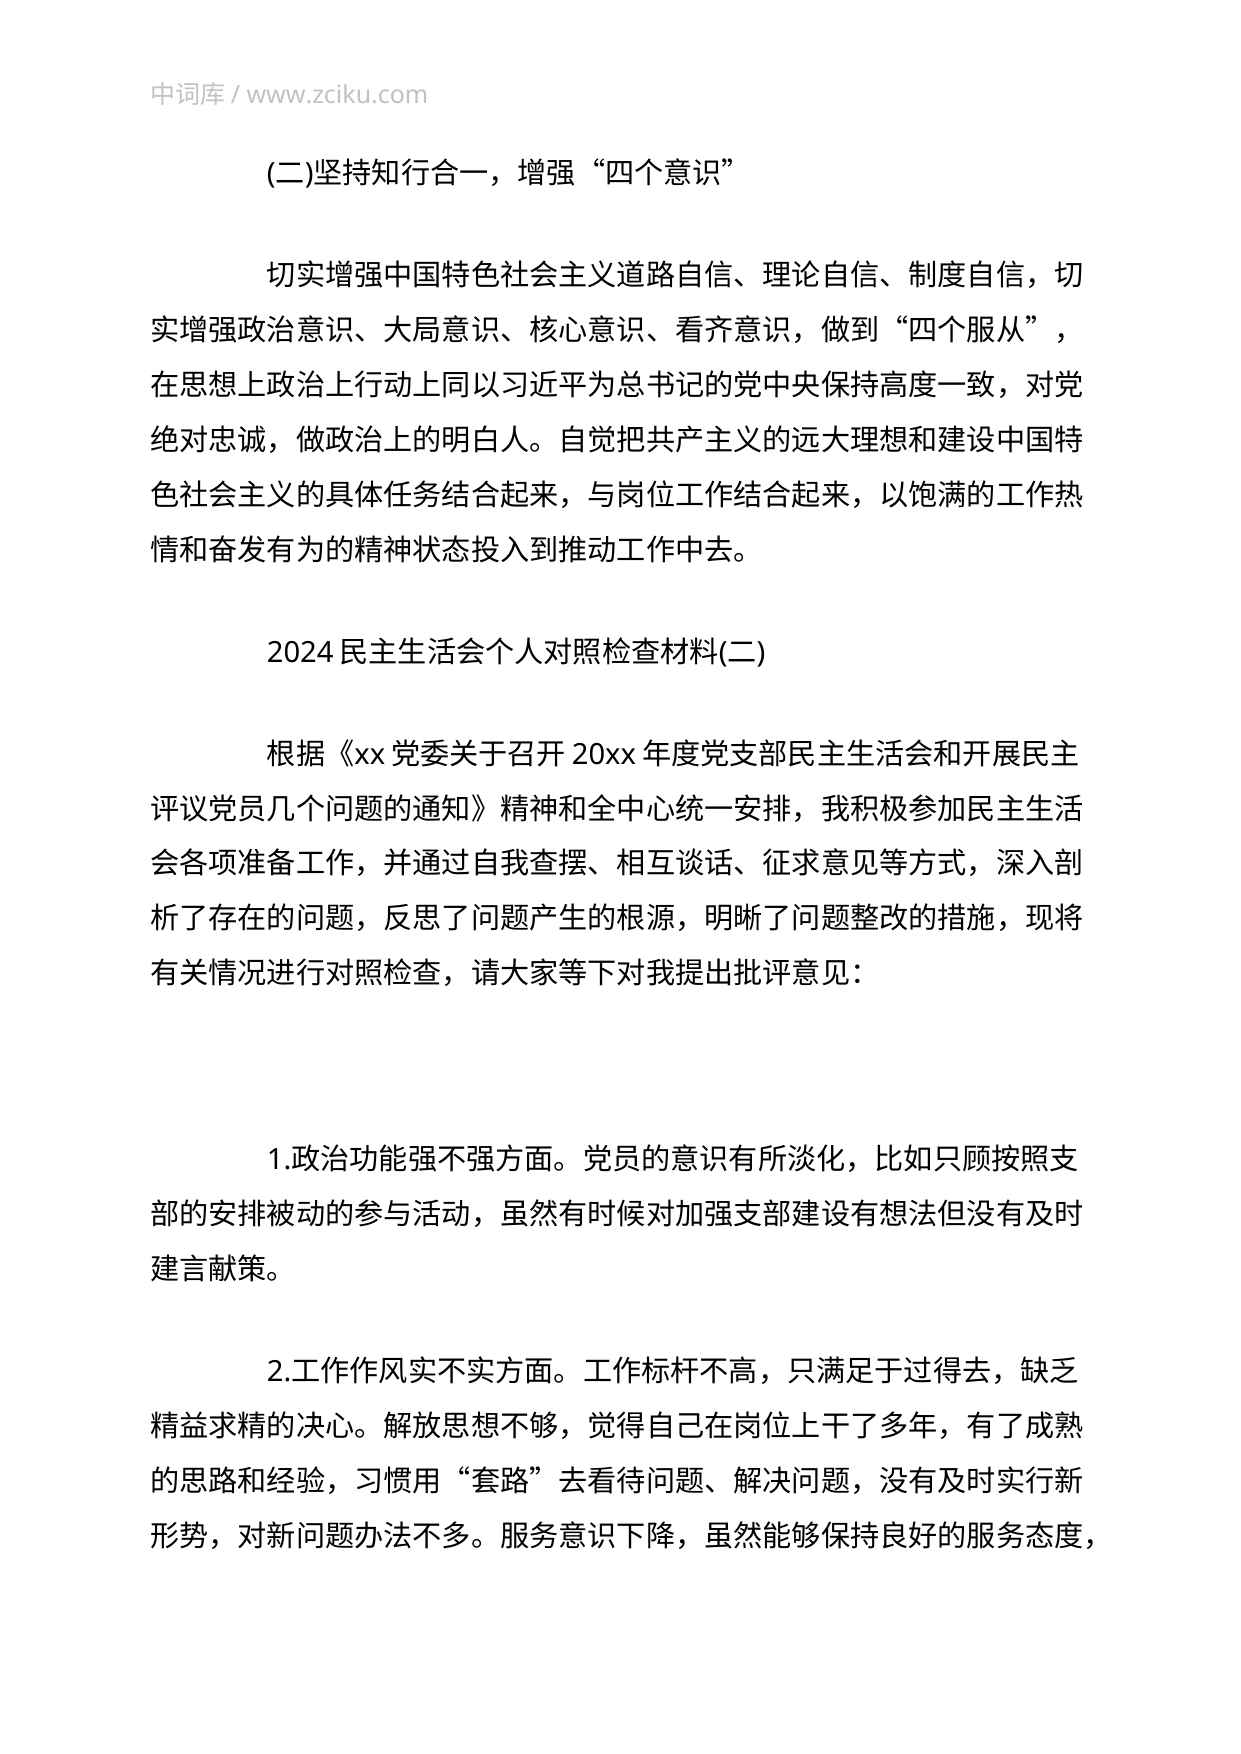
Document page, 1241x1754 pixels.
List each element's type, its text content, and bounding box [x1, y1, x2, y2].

text (二)坚持知行合一，增强“四个意识” [150, 150, 1090, 192]
text 1.政治功能强不强方面。党员的意识有所淡化，比如只顾按照支部的安排被动的参与活动，虽然有时候对加强支部建设有想法但没有及时建言献策。 [150, 1136, 1090, 1288]
text 2024民主生活会个人对照检查材料(二) [150, 628, 1090, 671]
text 切实增强中国特色社会主义道路自信、理论自信、制度自信，切实增强政治意识、大局意识、核心意识、看齐意识，做到“四个服从”，在思想上政治上行动上同以习近平为总书记的党中央保持高度一致，对党绝对忠诚，做政治上的明白人。自觉把共产主义的远大理想和建设中国特色社会主义的具体任务结合起来，与岗位工作结合起来，以饱满的工作热情和奋发有为的精神状态投入到推动工作中去。 [150, 252, 1090, 569]
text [150, 1347, 1090, 1554]
text 根据《xx党委关于召开20xx年度党支部民主生活会和开展民主评议党员几个问题的通知》精神和全中心统一安排，我积极参加民主生活会各项准备工作，并通过自我查摆、相互谈话、征求意见等方式，深入剖析了存在的问题，反思了问题产生的根源，明晰了问题整改的措施，现将有关情况进行对照检查，请大家等下对我提出批评意见： [150, 730, 1090, 992]
